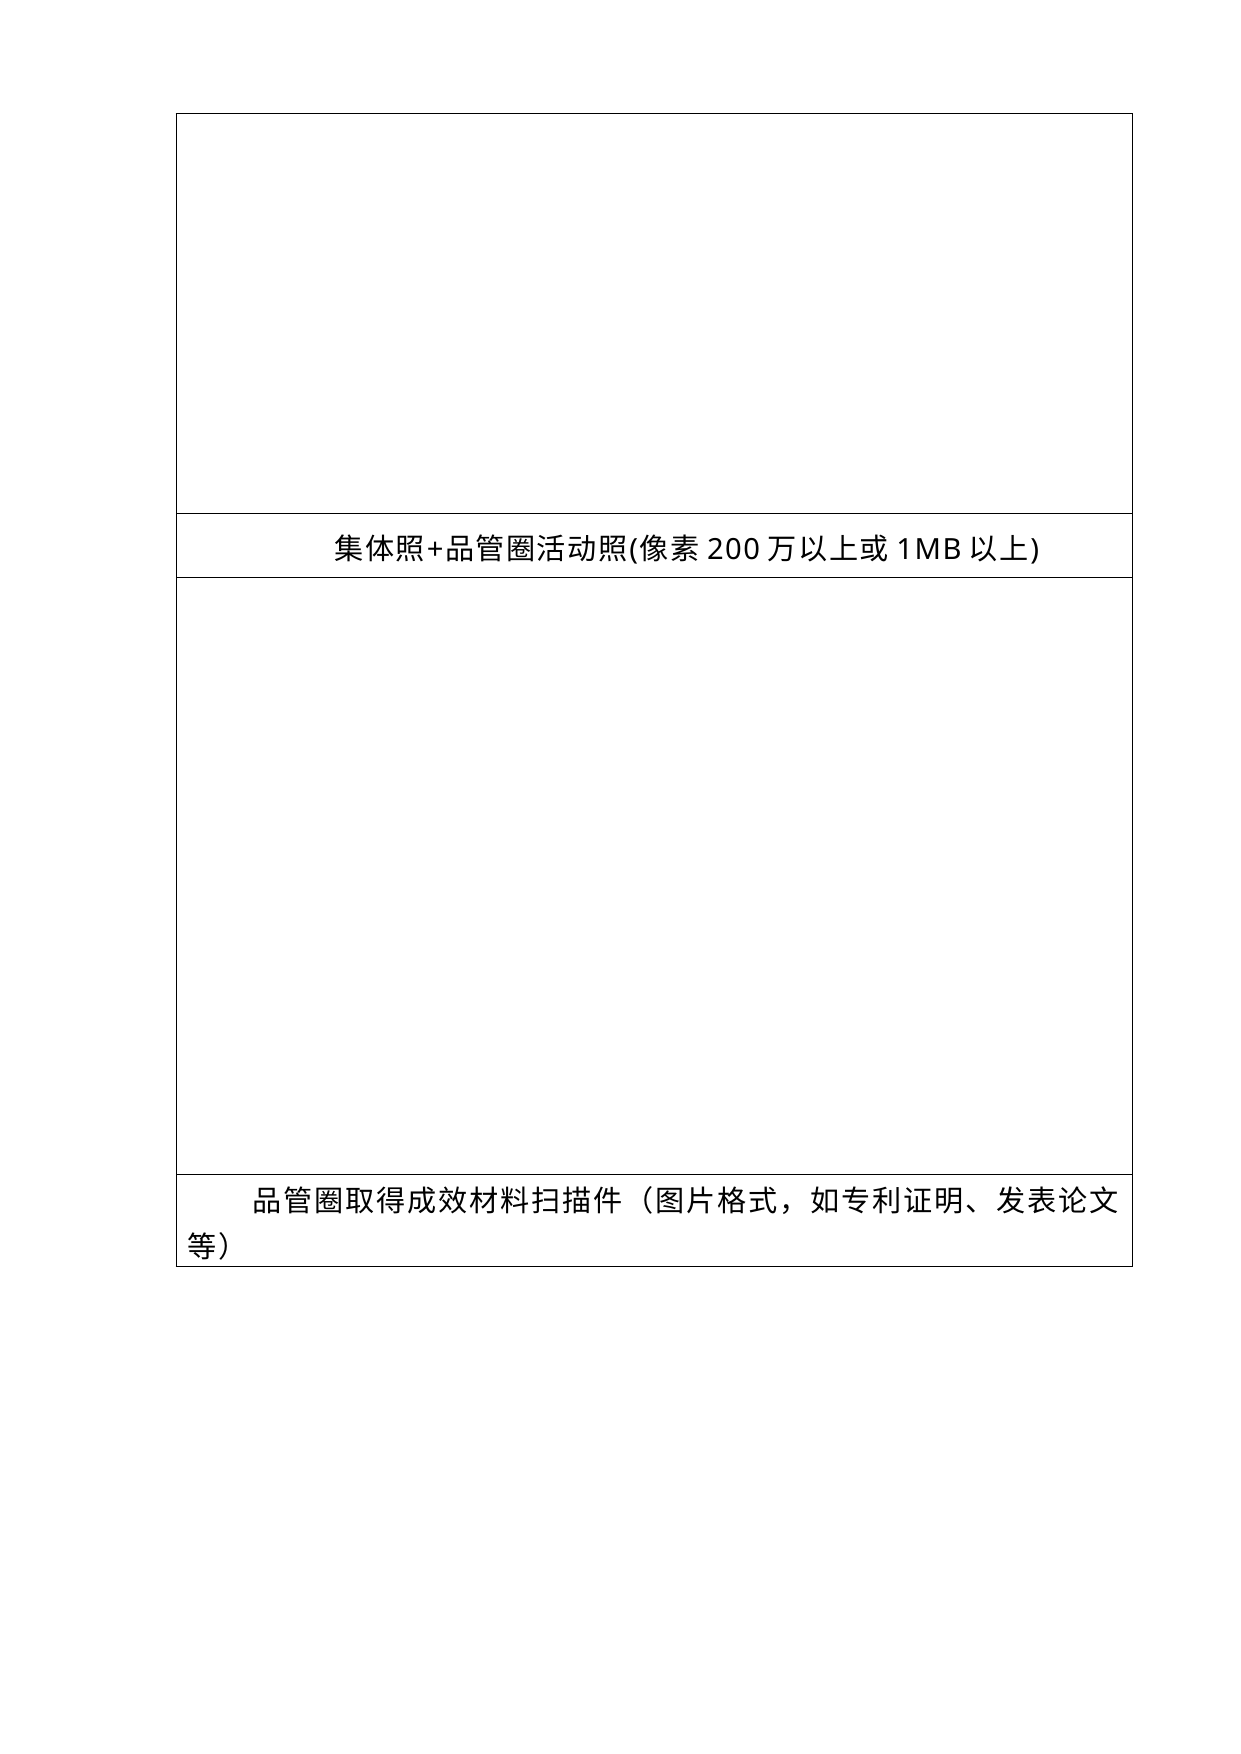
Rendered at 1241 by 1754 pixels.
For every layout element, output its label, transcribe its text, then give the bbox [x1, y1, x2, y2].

table_cell 集体照+品管圈活动照(像素200万以上或1MB以上) [177, 514, 1132, 577]
table_cell [177, 114, 1132, 513]
table_cell [177, 578, 1132, 1173]
table_cell 品管圈取得成效材料扫描件（图片格式，如专利证明、发表论文等） [177, 1175, 1132, 1266]
